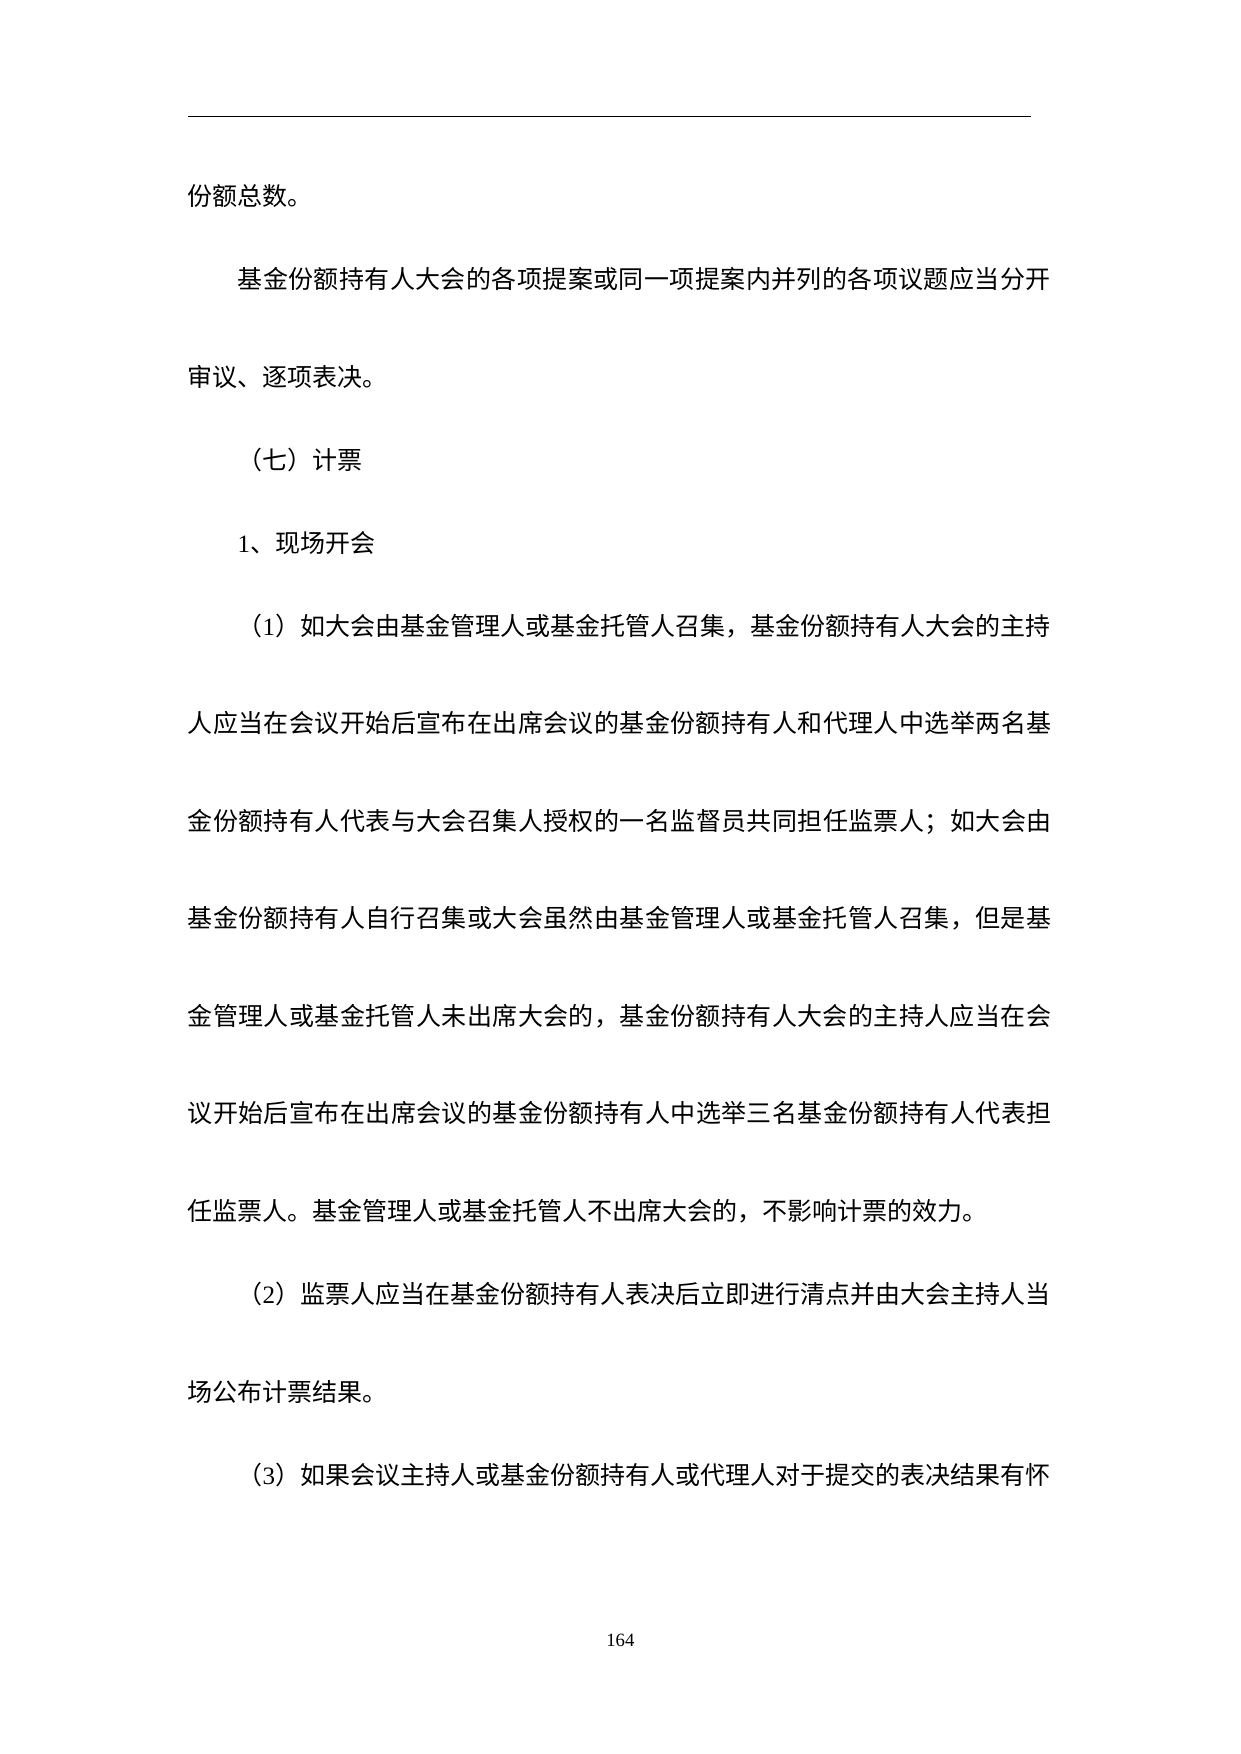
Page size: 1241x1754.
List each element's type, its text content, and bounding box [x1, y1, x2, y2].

text （七）计票 [187, 426, 1053, 491]
text 1、现场开会 [187, 509, 1053, 574]
text （2）监票人应当在基金份额持有人表决后立即进行清点并由大会主持人当场公布计票结果。 [187, 1260, 1053, 1423]
text 基金份额持有人大会的各项提案或同一项提案内并列的各项议题应当分开审议、逐项表决。 [187, 245, 1053, 408]
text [187, 1441, 1053, 1506]
text （1）如大会由基金管理人或基金托管人召集，基金份额持有人大会的主持人应当在会议开始后宣布在出席会议的基金份额持有人和代理人中选举两名基金份额持有人代表与大会召集人授权的一名监督员共同担任监票人；如大会由基金份额持有人自行召集或大会虽然由基金管理人或基金托管人召集，但是基金管理人或基金托管人未出席大会的，基金份额持有人大会的主持人应当在会议开始后宣布在出席会议的基金份额持有人中选举三名基金份额持有人代表担任监票人。基金管理人或基金托管人不出席大会的，不影响计票的效力。 [187, 592, 1053, 1242]
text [187, 162, 1053, 227]
